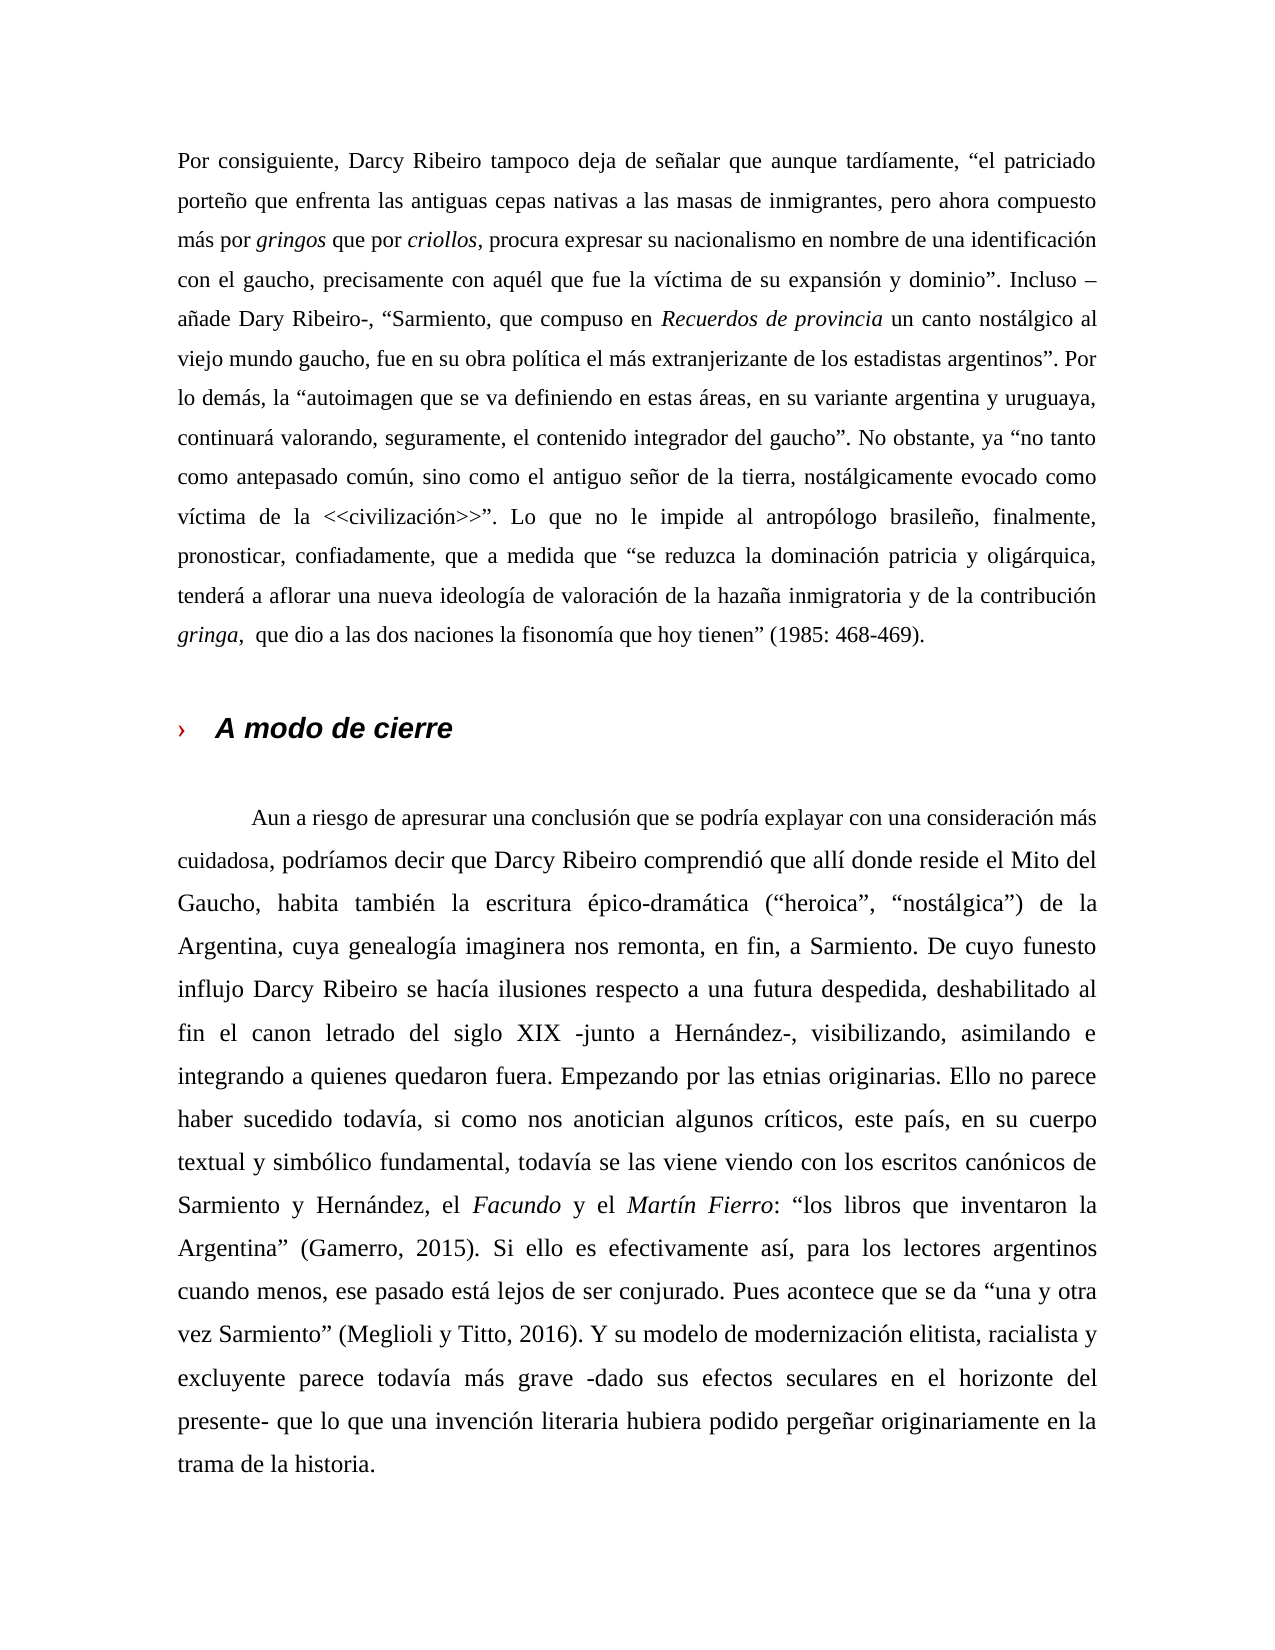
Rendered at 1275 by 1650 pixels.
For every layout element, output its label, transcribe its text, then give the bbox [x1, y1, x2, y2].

text Aun a riesgo de apresurar una conclusión que se podría explayar con una consideración más cuidadosa, podríamos decir que Darcy Ribeiro comprendió que allí donde reside el Mito del Gaucho, habita también la escritura épico-dramática (“heroica”, “nostálgica”) de la Argentina, cuya genealogía imaginera nos remonta, en fin, a Sarmiento. De cuyo funesto influjo Darcy Ribeiro se hacía ilusiones respecto a una futura despedida, deshabilitado al fin el canon letrado del siglo XIX -junto a Hernández-, visibilizando, asimilando e integrando a quienes quedaron fuera. Empezando por las etnias originarias. Ello no parece haber sucedido todavía, si como nos anotician algunos críticos, este país, en su cuerpo textual y simbólico fundamental, todavía se las viene viendo con los escritos canónicos de Sarmiento y Hernández, el Facundo y el Martín Fierro: “los libros que inventaron la Argentina” (Gamerro, 2015). Si ello es efectivamente así, para los lectores argentinos cuando menos, ese pasado está lejos de ser conjurado. Pues acontece que se da “una y otra vez Sarmiento” (Meglioli y Titto, 2016). Y su modelo de modernización elitista, racialista y excluyente parece todavía más grave -dado sus efectos seculares en el horizonte del presente- que lo que una invención literaria hubiera podido pergeñar originariamente en la trama de la historia. [177, 804, 1098, 1478]
list A modo de cierre [177, 711, 1098, 746]
text Por consiguiente, Darcy Ribeiro tampoco deja de señalar que aunque tardíamente, “el patriciado porteño que enfrenta las antiguas cepas nativas a las masas de inmigrantes, pero ahora compuesto más por gringos que por criollos, procura expresar su nacionalismo en nombre de una identificación con el gaucho, precisamente con aquél que fue la víctima de su expansión y dominio”. Incluso –añade Dary Ribeiro-, “Sarmiento, que compuso en Recuerdos de provincia un canto nostálgico al viejo mundo gaucho, fue en su obra política el más extranjerizante de los estadistas argentinos”. Por lo demás, la “autoimagen que se va definiendo en estas áreas, en su variante argentina y uruguaya, continuará valorando, seguramente, el contenido integrador del gaucho”. No obstante, ya “no tanto como antepasado común, sino como el antiguo señor de la tierra, nostálgicamente evocado como víctima de la <<civilización>>”. Lo que no le impide al antropólogo brasileño, finalmente, pronosticar, confiadamente, que a medida que “se reduzca la dominación patricia y oligárquica, tenderá a aflorar una nueva ideología de valoración de la hazaña inmigratoria y de la contribución gringa, que dio a las dos naciones la fisonomía que hoy tienen” (1985: 468-469). [177, 148, 1098, 648]
